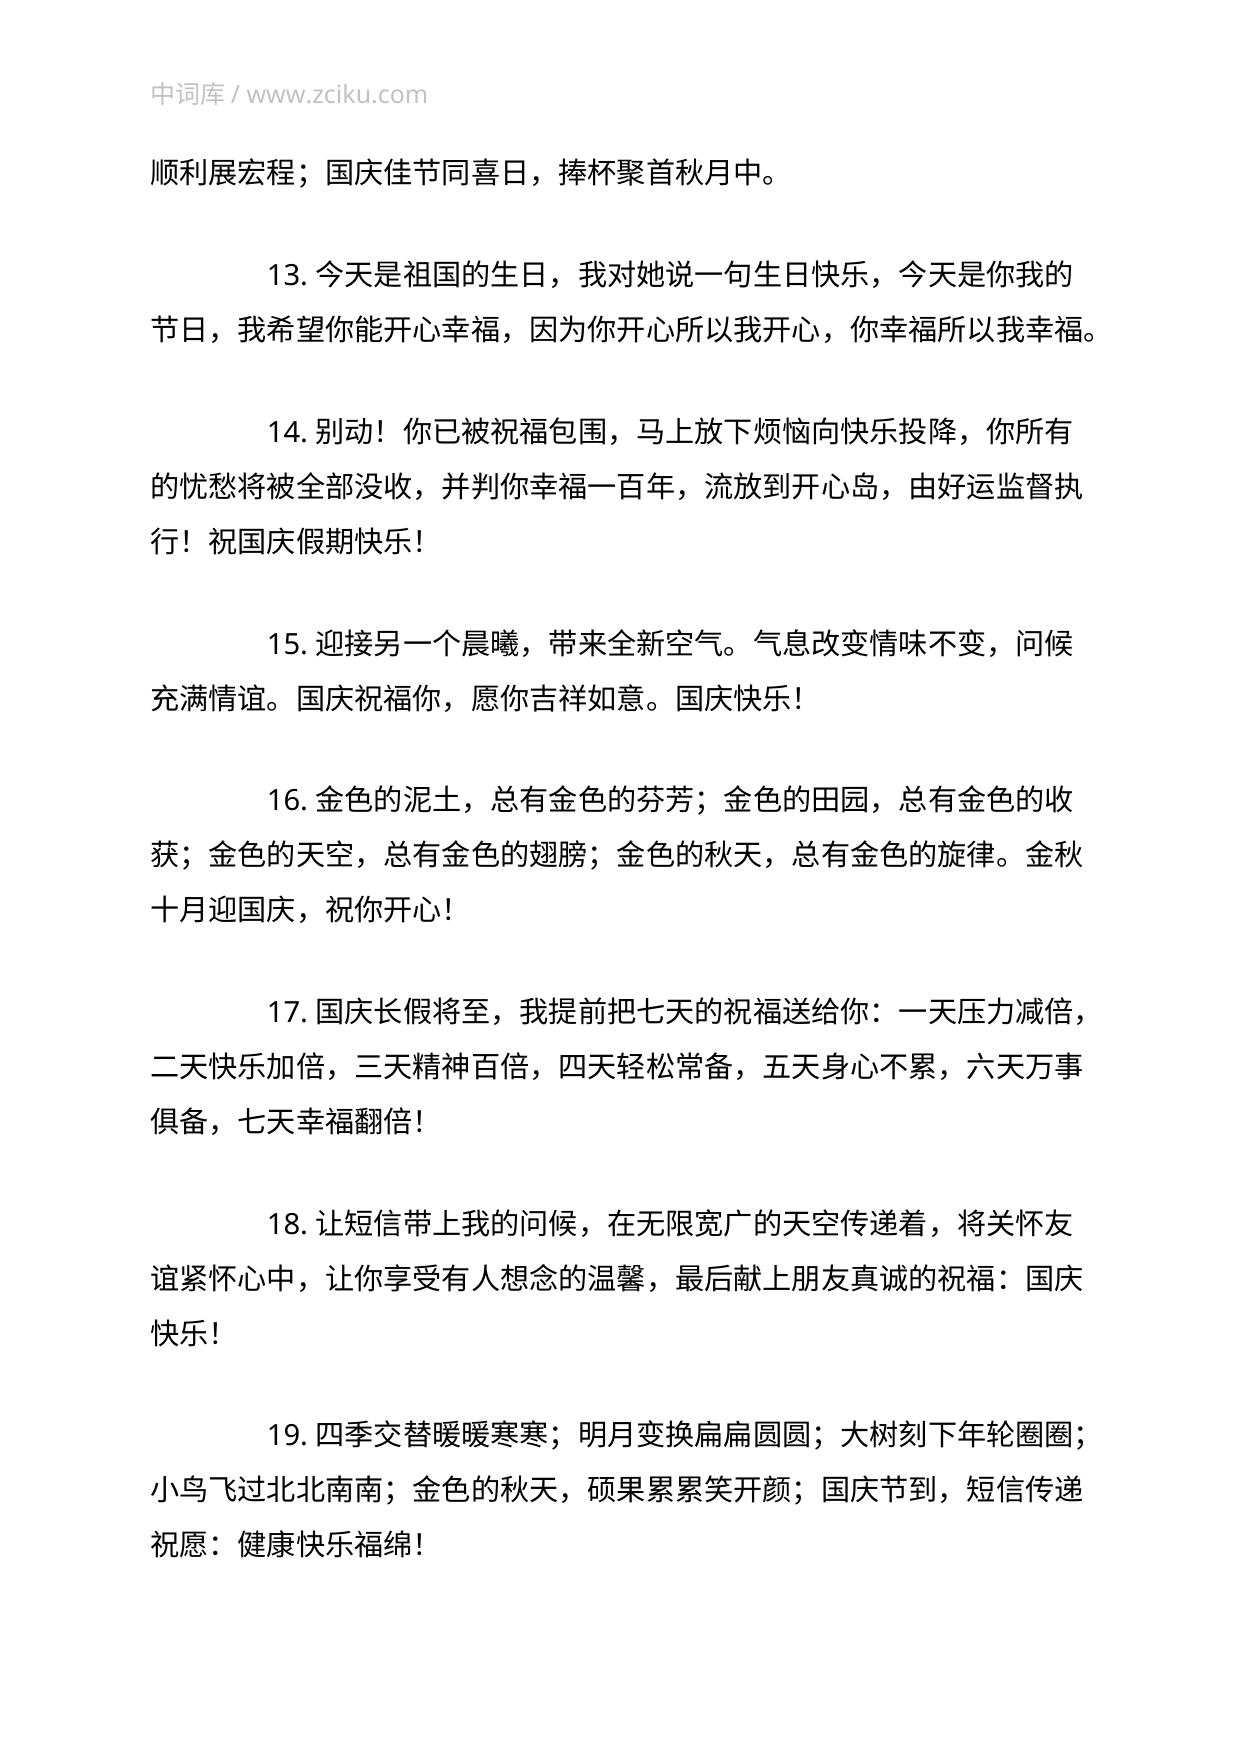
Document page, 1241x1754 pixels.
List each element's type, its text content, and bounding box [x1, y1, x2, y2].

text 14. 别动！你已被祝福包围，马上放下烦恼向快乐投降，你所有的忧愁将被全部没收，并判你幸福一百年，流放到开心岛，由好运监督执行！祝国庆假期快乐！ [150, 408, 1090, 561]
text 17. 国庆长假将至，我提前把七天的祝福送给你：一天压力减倍，二天快乐加倍，三天精神百倍，四天轻松常备，五天身心不累，六天万事俱备，七天幸福翻倍！ [150, 989, 1090, 1141]
text 13. 今天是祖国的生日，我对她说一句生日快乐，今天是你我的节日，我希望你能开心幸福，因为你开心所以我开心，你幸福所以我幸福。 [150, 252, 1090, 349]
text 15. 迎接另一个晨曦，带来全新空气。气息改变情味不变，问候充满情谊。国庆祝福你，愿你吉祥如意。国庆快乐！ [150, 620, 1090, 717]
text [150, 150, 1090, 192]
text 19. 四季交替暖暖寒寒；明月变换扁扁圆圆；大树刻下年轮圈圈；小鸟飞过北北南南；金色的秋天，硕果累累笑开颜；国庆节到，短信传递祝愿：健康快乐福绵！ [150, 1412, 1090, 1564]
text 16. 金色的泥土，总有金色的芬芳；金色的田园，总有金色的收获；金色的天空，总有金色的翅膀；金色的秋天，总有金色的旋律。金秋十月迎国庆，祝你开心！ [150, 777, 1090, 929]
text 18. 让短信带上我的问候，在无限宽广的天空传递着，将关怀友谊紧怀心中，让你享受有人想念的温馨，最后献上朋友真诚的祝福：国庆快乐！ [150, 1200, 1090, 1352]
